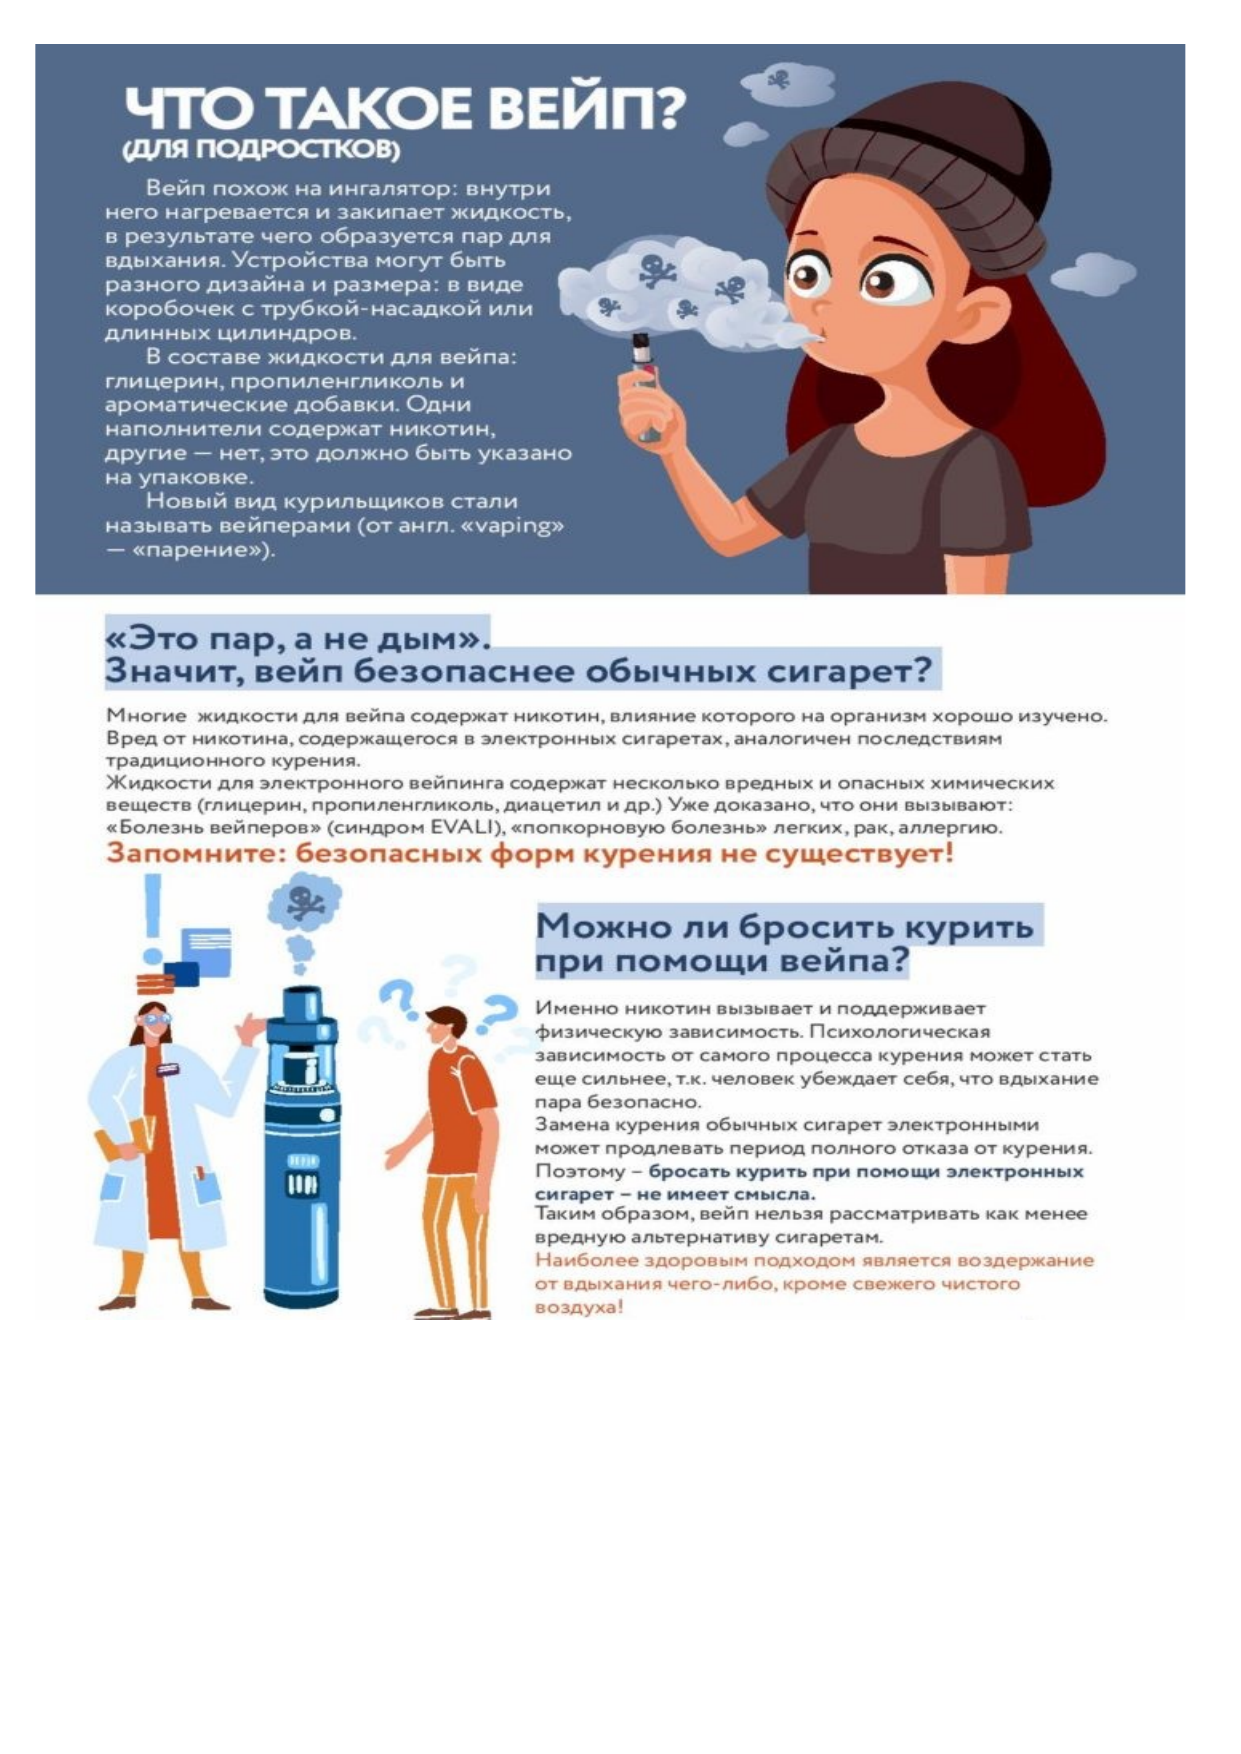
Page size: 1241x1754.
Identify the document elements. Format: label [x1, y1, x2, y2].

picture [35, 44, 1186, 1320]
